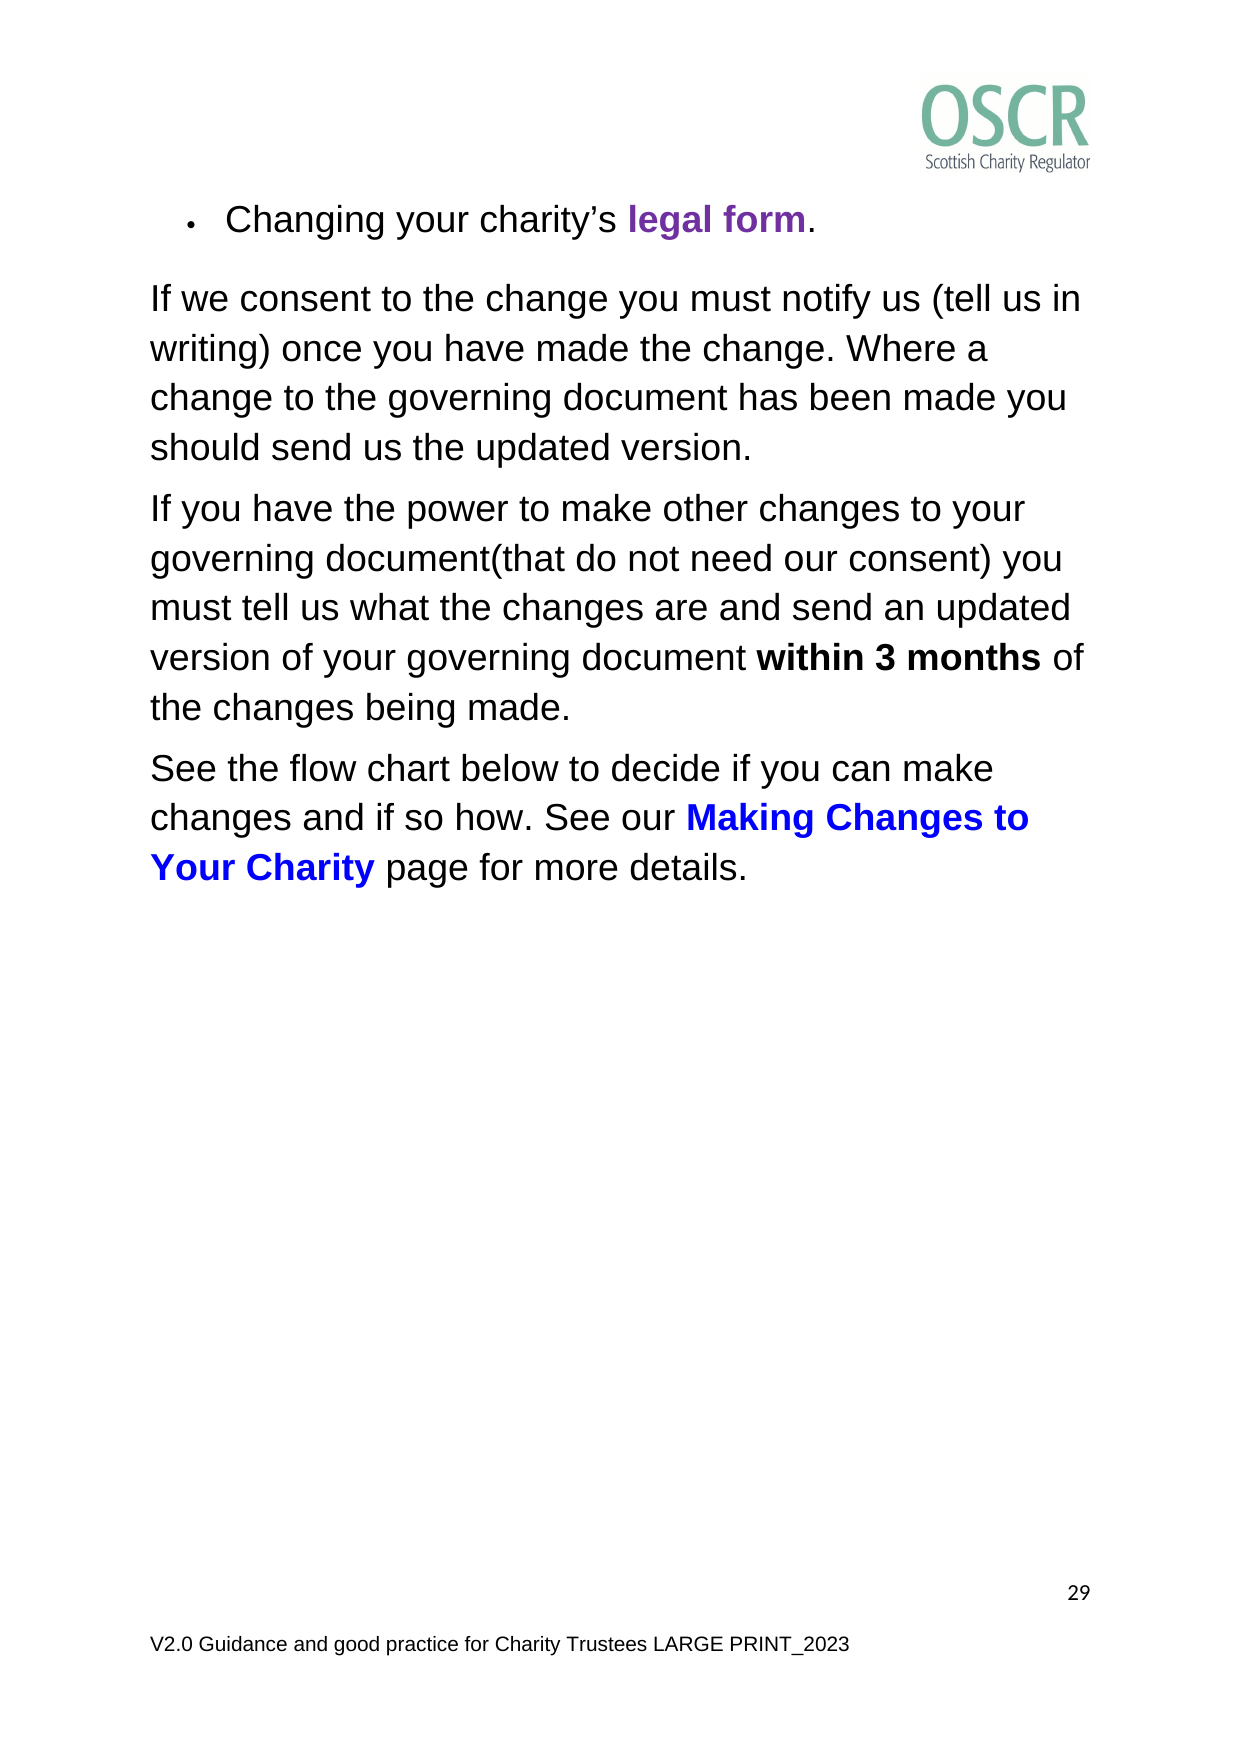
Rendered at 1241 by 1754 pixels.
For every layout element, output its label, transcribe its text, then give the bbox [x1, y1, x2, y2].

text See the flow chart below to decide if you can make changes and if so how. See our Making Changes to Your Charity page for more details. [150, 746, 1090, 888]
list Changing your charity’s legal form. [187, 198, 1090, 241]
picture [919, 73, 1091, 173]
text If we consent to the change you must notify us (tell us in writing) once you have made the change. Where a change to the governing document has been made you should send us the updated version. [150, 276, 1090, 468]
text If you have the power to make other changes to your governing document(that do not need our consent) you must tell us what the changes are and send an updated version of your governing document within 3 months of the changes being made. [150, 486, 1090, 728]
